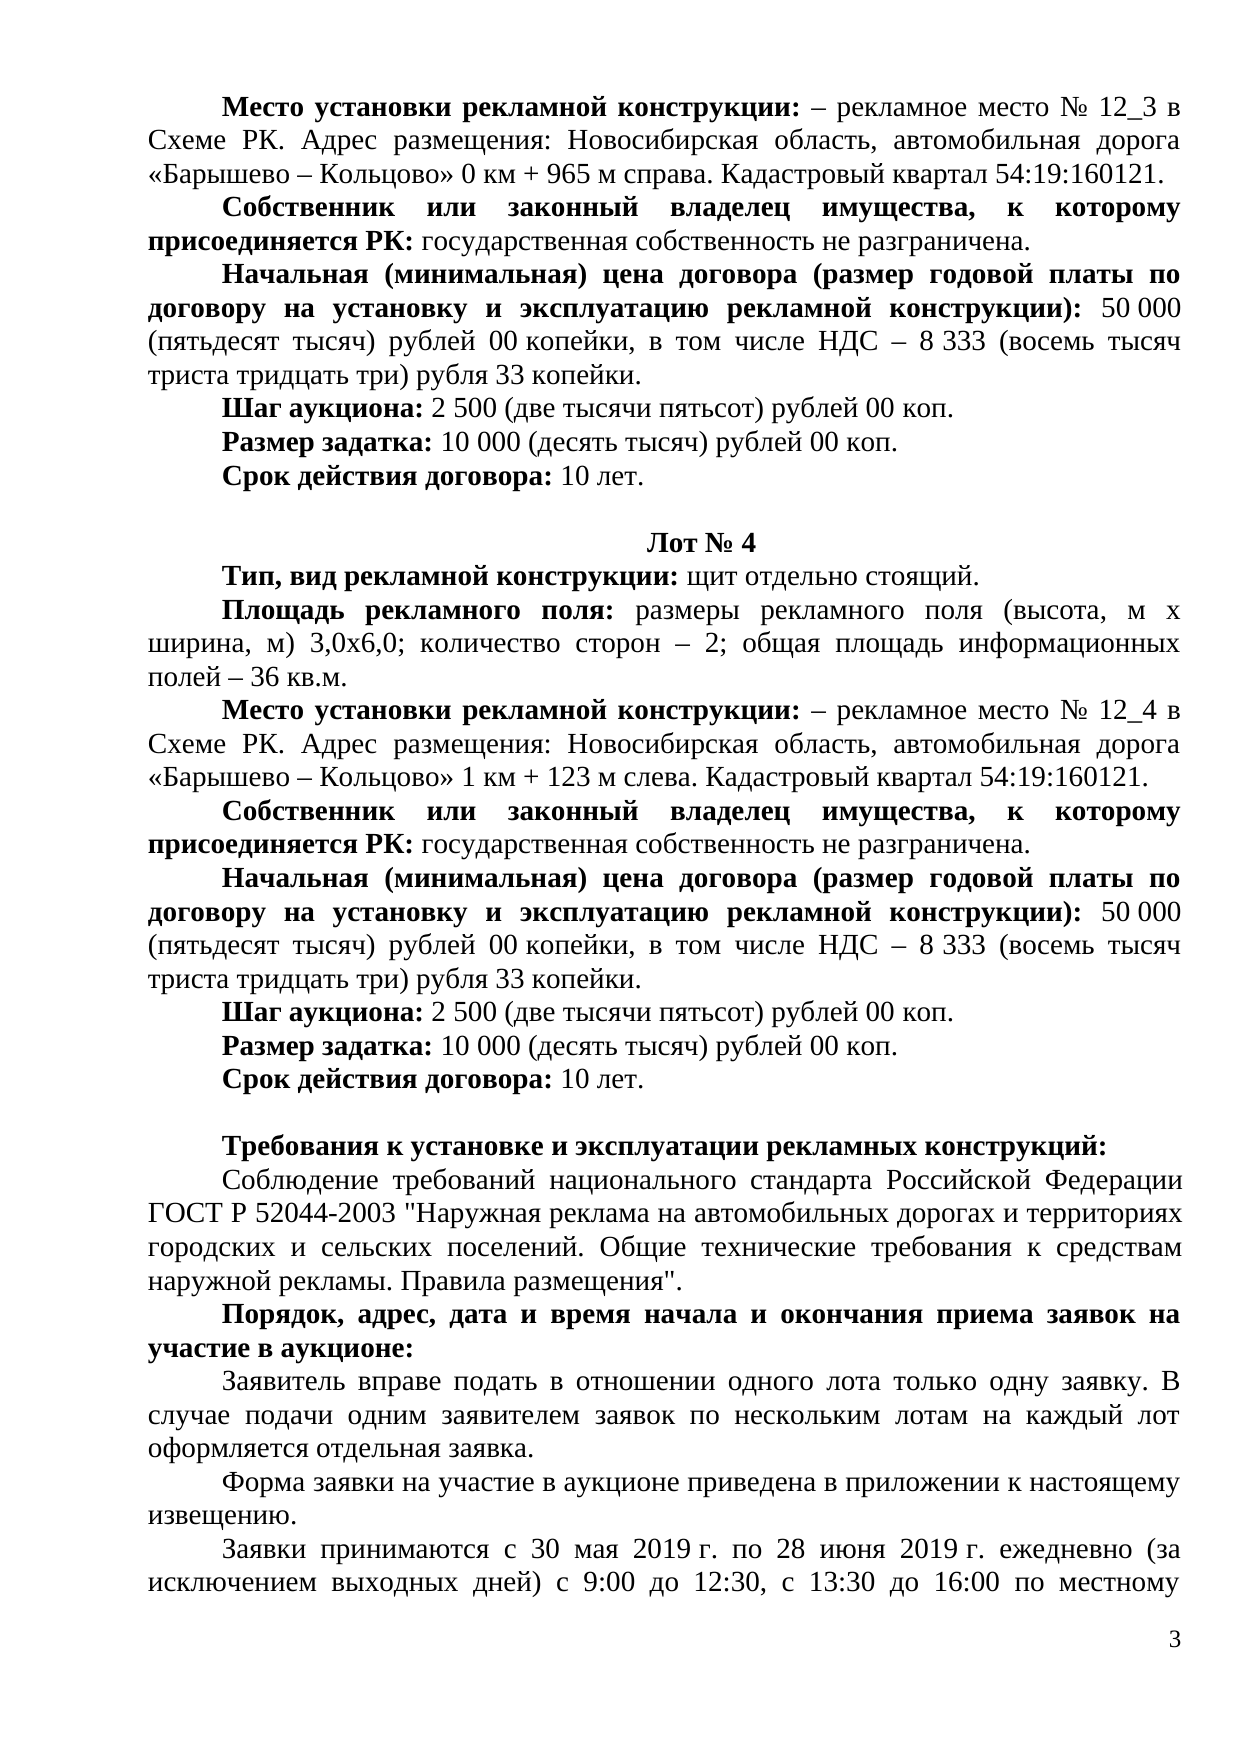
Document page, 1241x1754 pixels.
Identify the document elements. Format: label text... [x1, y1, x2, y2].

text Лот № 4 [148, 525, 1181, 558]
text Заявитель вправе подать в отношении одного лота только одну заявку. В случае подачи одним заявителем заявок по нескольким лотам на каждый лот оформляется отдельная заявка. [148, 1363, 1181, 1464]
text Срок действия договора: 10 лет. [148, 458, 1181, 491]
text Размер задатка: 10 000 (десять тысяч) рублей 00 коп. [148, 424, 1181, 458]
text Требования к установке и эксплуатации рекламных конструкций: [148, 1128, 1183, 1162]
text Собственник или законный владелец имущества, к которому присоединяется РК: государственная собственность не разграничена. [148, 793, 1181, 860]
text Тип, вид рекламной конструкции: щит отдельно стоящий. [148, 558, 1181, 592]
text Форма заявки на участие в аукционе приведена в приложении к настоящему извещению. [148, 1464, 1181, 1531]
text Шаг аукциона: 2 500 (две тысячи пятьсот) рублей 00 коп. [148, 391, 1181, 424]
text Место установки рекламной конструкции: – рекламное место № 12_4 в Схеме РК. Адрес размещения: Новосибирская область, автомобильная дорога «Барышево – Кольцово» 1 км + 123 м слева. Кадастровый квартал 54:19:160121. [148, 692, 1181, 793]
text Соблюдение требований национального стандарта Российской Федерации ГОСТ Р 52044-2003 "Наружная реклама на автомобильных дорогах и территориях городских и сельских поселений. Общие технические требования к средствам наружной рекламы. Правила размещения". [148, 1162, 1183, 1296]
text Собственник или законный владелец имущества, к которому присоединяется РК: государственная собственность не разграничена. [148, 189, 1181, 256]
text Размер задатка: 10 000 (десять тысяч) рублей 00 коп. [148, 1028, 1181, 1061]
text Площадь рекламного поля: размеры рекламного поля (высота, м х ширина, м) 3,0х6,0; количество сторон – 2; общая площадь информационных полей – 36 кв.м. [148, 592, 1181, 692]
text Порядок, адрес, дата и время начала и окончания приема заявок на участие в аукционе: [148, 1296, 1181, 1363]
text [148, 1531, 1181, 1598]
text Шаг аукциона: 2 500 (две тысячи пятьсот) рублей 00 коп. [148, 994, 1181, 1028]
text Срок действия договора: 10 лет. [148, 1061, 1181, 1095]
text Место установки рекламной конструкции: – рекламное место № 12_3 в Схеме РК. Адрес размещения: Новосибирская область, автомобильная дорога «Барышево – Кольцово» 0 км + 965 м справа. Кадастровый квартал 54:19:160121. [148, 89, 1181, 189]
